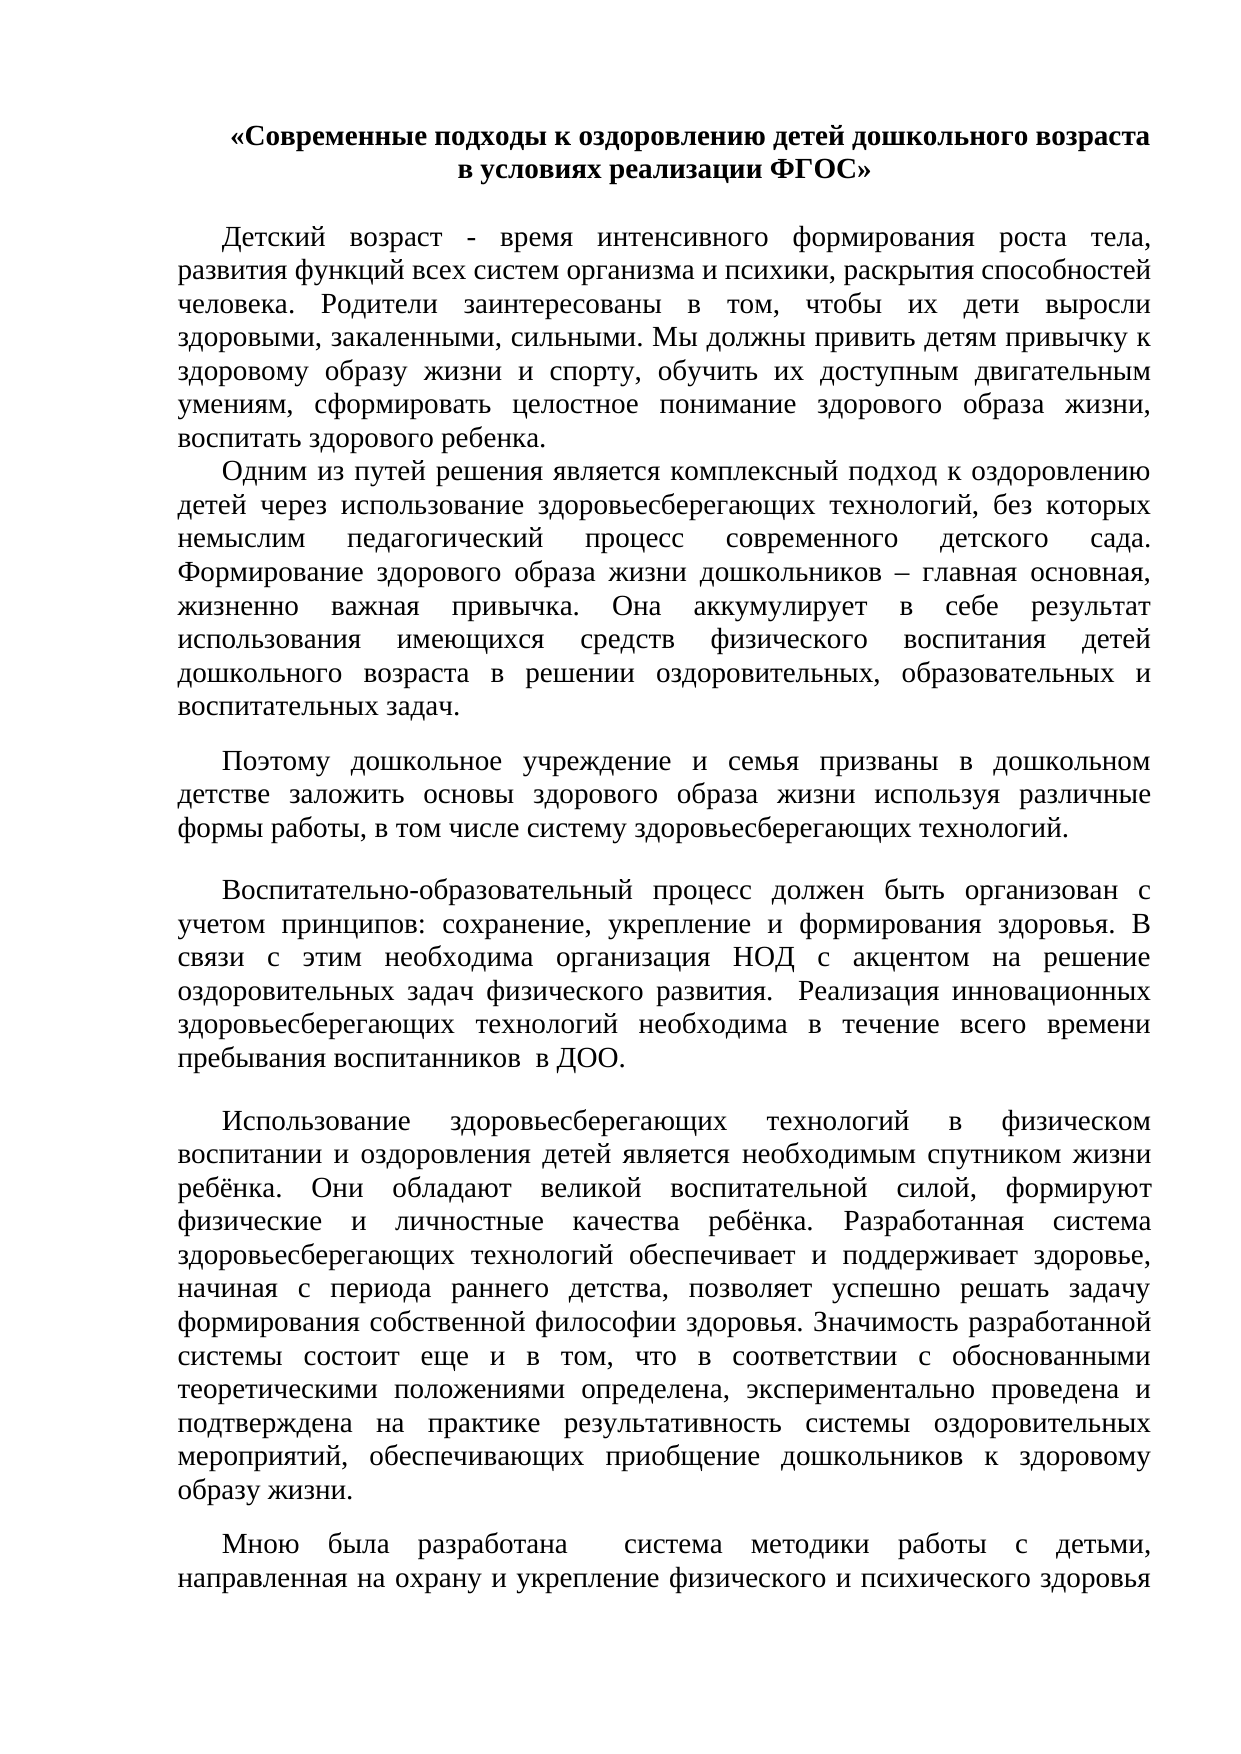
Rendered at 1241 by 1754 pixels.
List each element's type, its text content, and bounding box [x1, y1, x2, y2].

text Использование здоровьесберегающих технологий в физическом воспитании и оздоровления детей является необходимым спутником жизни ребёнка. Они обладают великой воспитательной силой, формируют физические и личностные качества ребёнка. Разработанная система здоровьесберегающих технологий обеспечивает и поддерживает здоровье, начиная с периода раннего детства, позволяет успешно решать задачу формирования собственной философии здоровья. Значимость разработанной системы состоит еще и в том, что в соответствии с обоснованными теоретическими положениями определена, экспериментально проведена и подтверждена на практике результативность системы оздоровительных мероприятий, обеспечивающих приобщение дошкольников к здоровому образу жизни. [177, 1103, 1152, 1505]
text Одним из путей решения является комплексный подход к оздоровлению детей через использование здоровьесберегающих технологий, без которых немыслим педагогический процесс современного детского сада. Формирование здорового образа жизни дошкольников – главная основная, жизненно важная привычка. Она аккумулирует в себе результат использования имеющихся средств физического воспитания детей дошкольного возраста в решении оздоровительных, образовательных и воспитательных задач. [177, 453, 1152, 722]
text Поэтому дошкольное учреждение и семья призваны в дошкольном детстве заложить основы здорового образа жизни используя различные формы работы, в том числе систему здоровьесберегающих технологий. [177, 743, 1152, 843]
text «Современные подходы к оздоровлению детей дошкольного возраста в условиях реализации ФГОС» [177, 118, 1152, 185]
text Воспитательно-образовательный процесс должен быть организован с учетом принципов: сохранение, укрепление и формирования здоровья. В связи с этим необходима организация НОД с акцентом на решение оздоровительных задач физического развития. Реализация инновационных здоровьесберегающих технологий необходима в течение всего времени пребывания воспитанников в ДОО. [177, 872, 1152, 1074]
text Детский возраст - время интенсивного формирования роста тела, развития функций всех систем организма и психики, раскрытия способностей человека. Родители заинтересованы в том, чтобы их дети выросли здоровыми, закаленными, сильными. Мы должны привить детям привычку к здоровому образу жизни и спорту, обучить их доступным двигательным умениям, сформировать целостное понимание здорового образа жизни, воспитать здорового ребенка. [177, 219, 1152, 453]
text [177, 1526, 1152, 1593]
